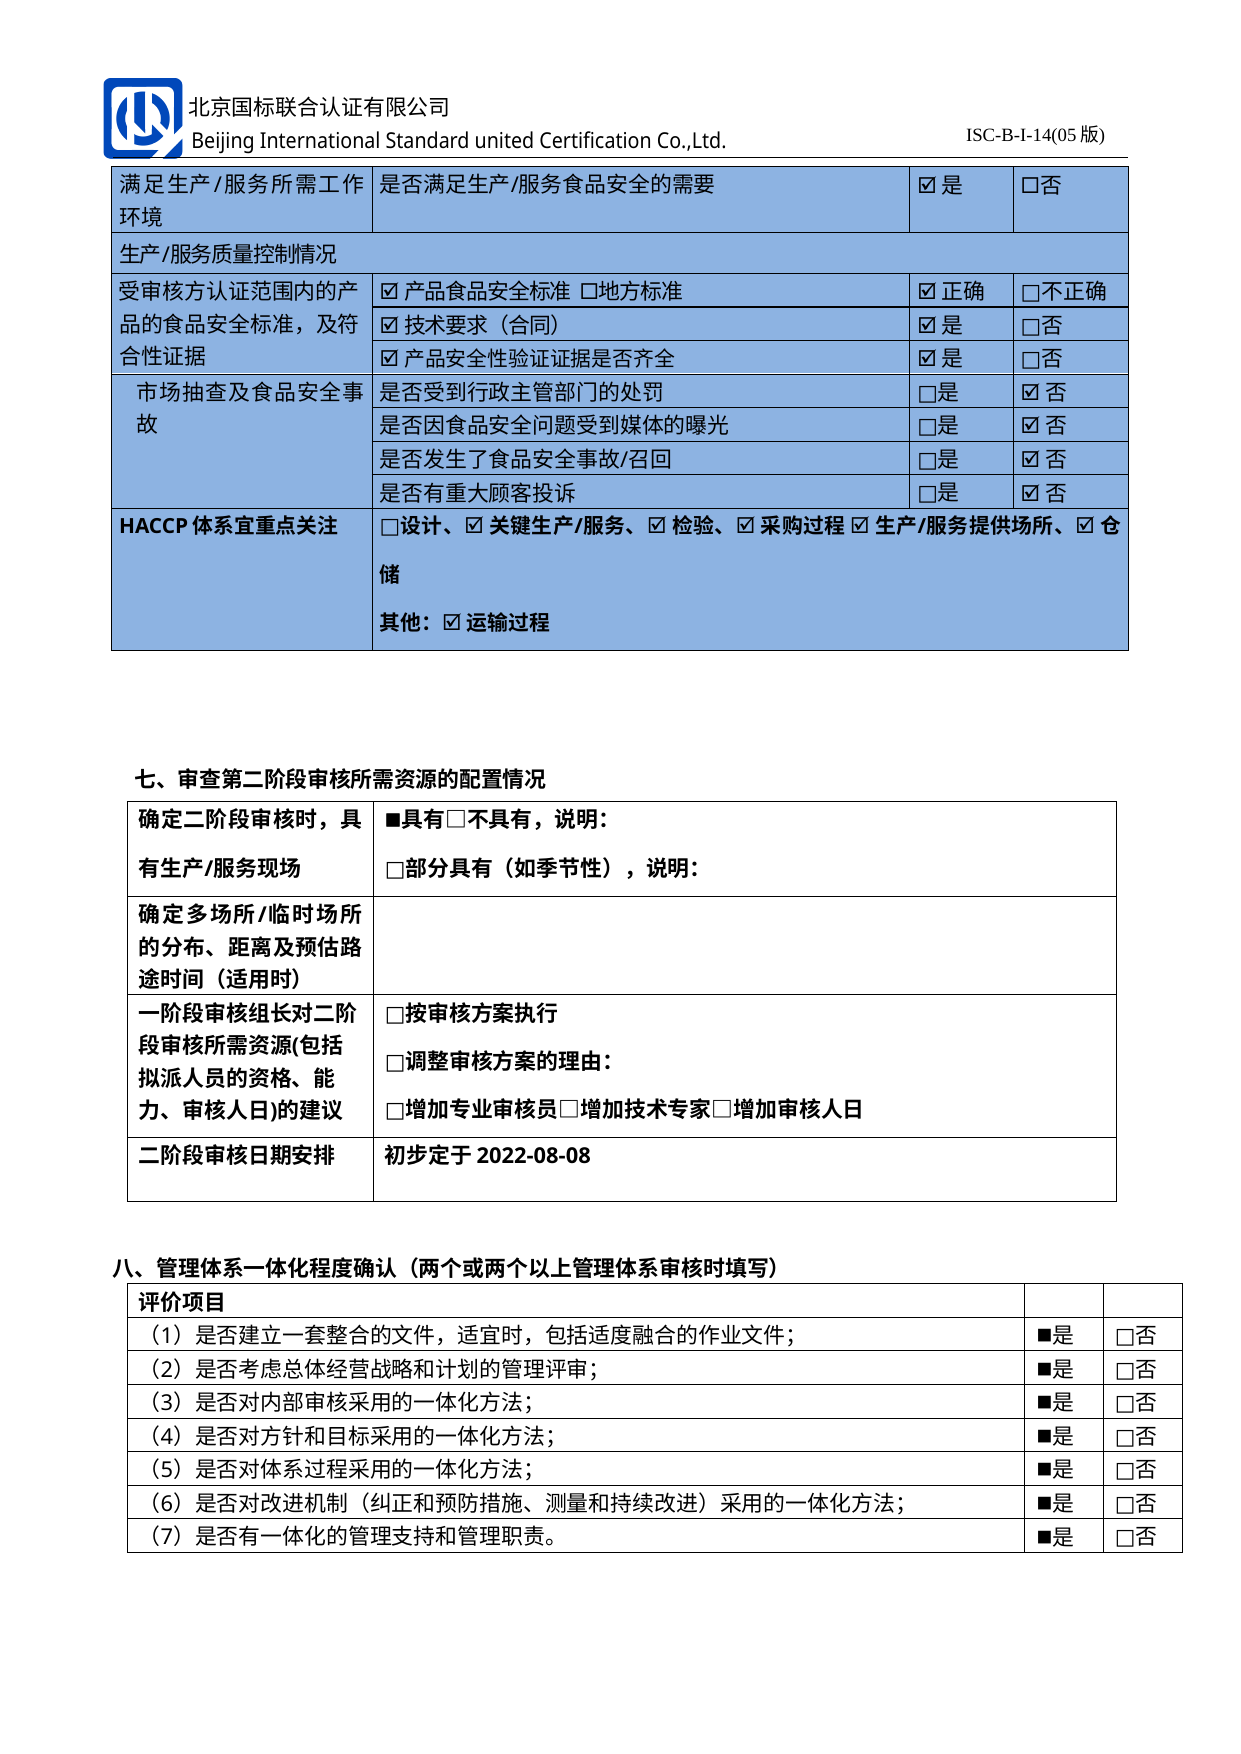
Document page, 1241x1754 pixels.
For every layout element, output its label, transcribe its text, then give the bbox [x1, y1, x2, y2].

table_cell □否 [1104, 1486, 1182, 1518]
table_cell □设计、关键生产/服务、检验、采购过程生产/服务提供场所、仓储 其他：运输过程 [373, 509, 1128, 650]
table_header 评价项目 [128, 1284, 1024, 1317]
table_header 具有□不具有，说明： □部分具有（如季节性），说明： [374, 802, 1116, 896]
table_cell [374, 897, 1116, 994]
table_cell 市场抽查及食品安全事故 [112, 375, 372, 508]
table_cell 是否受到行政主管部门的处罚 [373, 375, 909, 407]
table_cell □否 [1104, 1519, 1182, 1552]
table_cell □否 [1104, 1419, 1182, 1451]
table_cell 生产/服务质量控制情况 [112, 233, 1128, 273]
table_cell 是否满足生产/服务食品安全的需要 [373, 167, 909, 232]
table_cell 是 [910, 308, 1013, 340]
table_cell （2）是否考虑总体经营战略和计划的管理评审； [128, 1351, 1024, 1384]
table_cell （3）是否对内部审核采用的一体化方法； [128, 1385, 1024, 1417]
table_cell 技术要求（合同） [373, 308, 909, 340]
table_cell （7）是否有一体化的管理支持和管理职责。 [128, 1519, 1024, 1552]
table_cell □否 [1104, 1351, 1182, 1384]
table_cell 否 [1014, 375, 1128, 407]
table_cell （6）是否对改进机制（纠正和预防措施、测量和持续改进）采用的一体化方法； [128, 1486, 1024, 1518]
table_cell 受审核方认证范围内的产品的食品安全标准，及符合性证据 [112, 274, 372, 373]
table_cell □否 [1014, 341, 1128, 373]
table_cell 是 [1025, 1318, 1103, 1350]
table_header [1104, 1284, 1182, 1317]
table_cell □否 [1104, 1452, 1182, 1484]
table_cell □是 [910, 375, 1013, 407]
table_cell （4）是否对方针和目标采用的一体化方法； [128, 1419, 1024, 1451]
table_cell □否 [1104, 1318, 1182, 1350]
table_cell 正确 [910, 274, 1013, 306]
table_cell 是 [1025, 1452, 1103, 1484]
table_cell 否 [1014, 167, 1128, 232]
table_cell □是 [910, 475, 1013, 508]
text 八、管理体系一体化程度确认（两个或两个以上管理体系审核时填写） [112, 1251, 1128, 1283]
table_cell □是 [910, 442, 1013, 474]
table_header [1025, 1284, 1103, 1317]
table_cell 一阶段审核组长对二阶段审核所需资源(包括拟派人员的资格、能力、审核人日)的建议 [128, 995, 373, 1137]
table_cell □按审核方案执行 □调整审核方案的理由： □增加专业审核员□增加技术专家□增加审核人日 [374, 995, 1116, 1137]
table_cell 是 [1025, 1486, 1103, 1518]
table_header 确定二阶段审核时，具有生产/服务现场 [128, 802, 373, 896]
table_cell （1）是否建立一套整合的文件，适宜时，包括适度融合的作业文件； [128, 1318, 1024, 1350]
table_cell 否 [1014, 475, 1128, 508]
table_cell 是 [1025, 1385, 1103, 1417]
table_cell HACCP体系宜重点关注 [112, 509, 372, 650]
table_cell 是否有重大顾客投诉 [373, 475, 909, 508]
table_cell 是 [910, 167, 1013, 232]
table_cell 否 [1014, 442, 1128, 474]
table_cell 是否发生了食品安全事故/召回 [373, 442, 909, 474]
table_cell 满足生产/服务所需工作环境 [112, 167, 372, 232]
table_cell □不正确 [1014, 274, 1128, 306]
text 七、审查第二阶段审核所需资源的配置情况 [112, 762, 1128, 794]
table_cell 二阶段审核日期安排 [128, 1138, 373, 1201]
table_cell 否 [1014, 408, 1128, 441]
table_cell 是否因食品安全问题受到媒体的曝光 [373, 408, 909, 441]
table_cell 初步定于2022-08-08 [374, 1138, 1116, 1201]
table_cell 确定多场所/临时场所的分布、距离及预估路途时间（适用时） [128, 897, 373, 994]
table_cell 产品安全性验证证据是否齐全 [373, 341, 909, 373]
picture [103, 78, 183, 159]
table_cell 是 [1025, 1351, 1103, 1384]
table_cell □是 [910, 408, 1013, 441]
table_cell 是 [1025, 1519, 1103, 1552]
table_cell □否 [1014, 308, 1128, 340]
table_cell 是 [1025, 1419, 1103, 1451]
table_cell 是 [910, 341, 1013, 373]
table_cell □否 [1104, 1385, 1182, 1417]
table_cell （5）是否对体系过程采用的一体化方法； [128, 1452, 1024, 1484]
table_cell 产品食品安全标准 地方标准 [373, 274, 909, 306]
